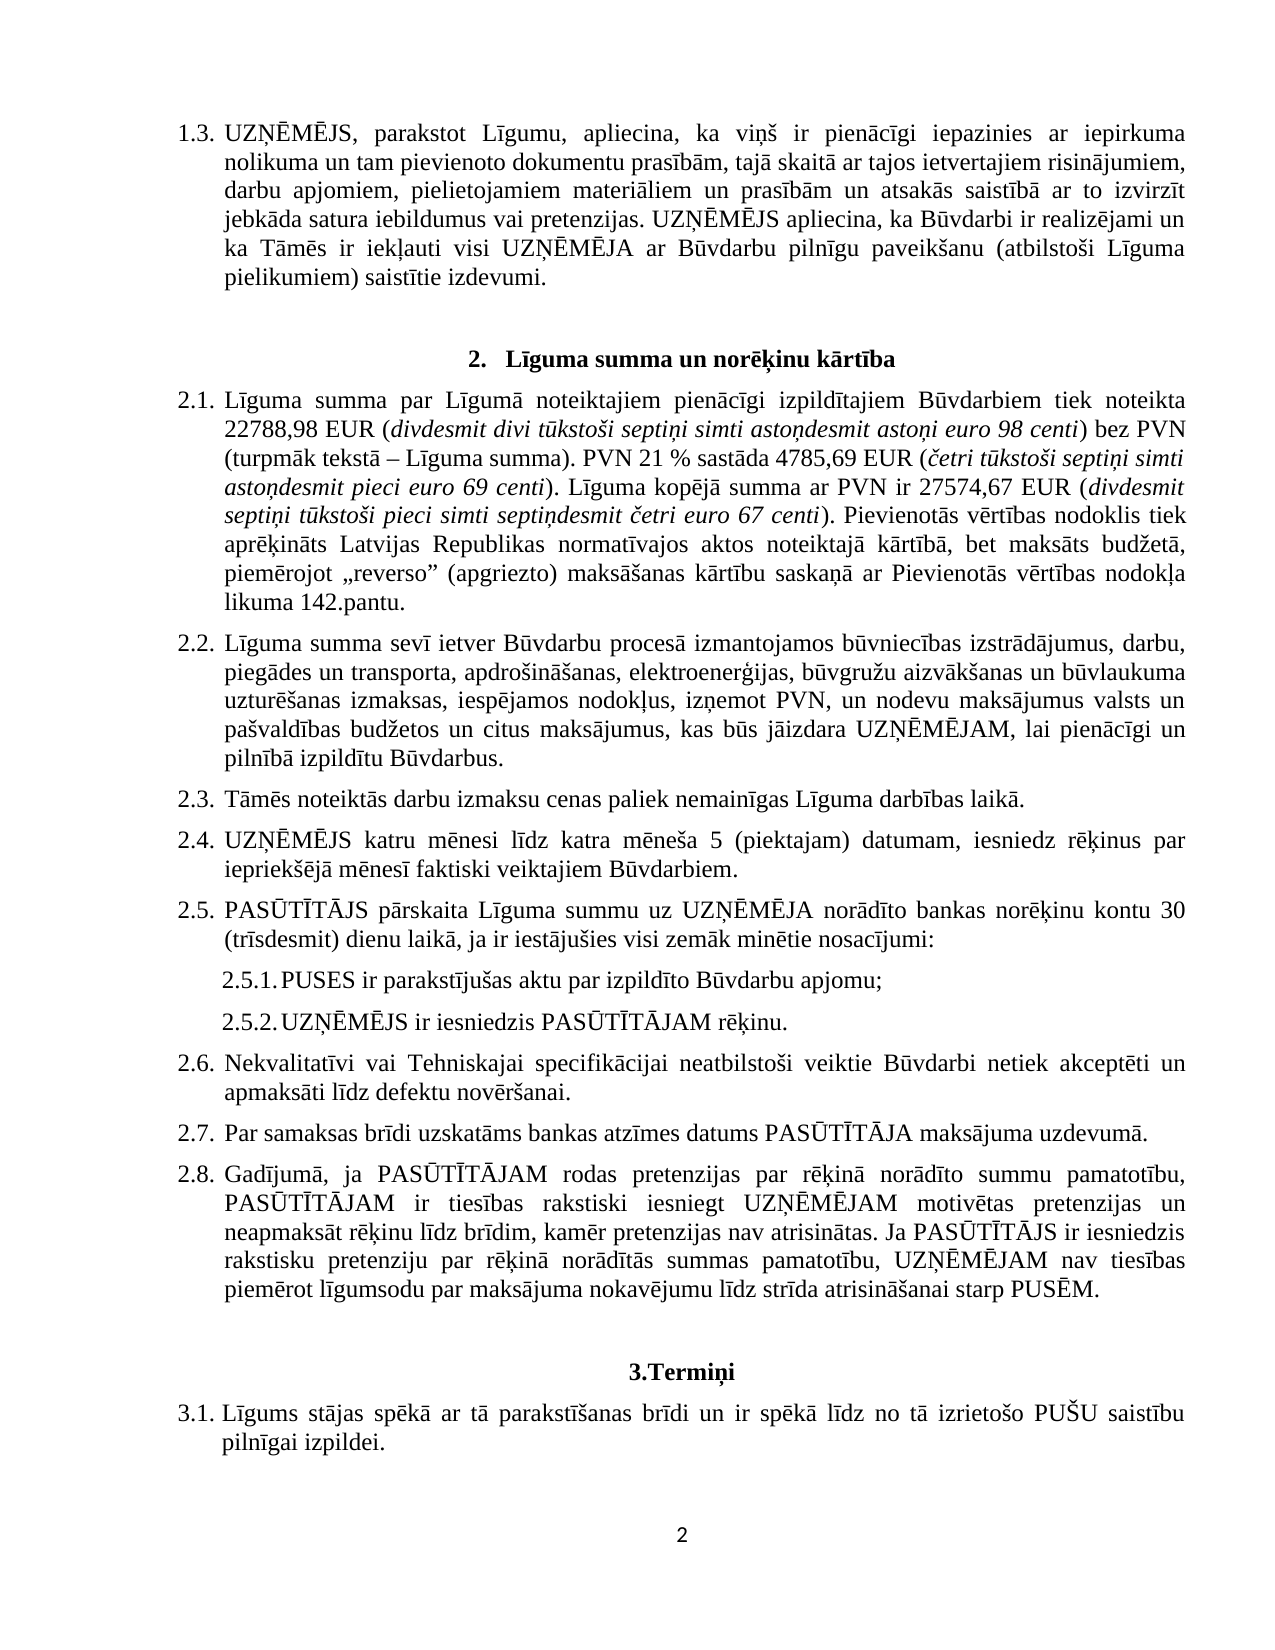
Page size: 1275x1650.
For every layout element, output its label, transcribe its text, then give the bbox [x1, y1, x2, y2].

list Līgums stājas spēkā ar tā parakstīšanas brīdi un ir spēkā līdz no tā izrietošo PUŠU saistību pilnīgai izpildei. [177, 1398, 1186, 1456]
list PUSES ir parakstījušas aktu par izpildīto Būvdarbu apjomu; [222, 966, 1186, 994]
list Nekvalitatīvi vai Tehniskajai specifikācijai neatbilstoši veiktie Būvdarbi netiek akceptēti un apmaksāti līdz defektu novēršanai. [177, 1048, 1186, 1106]
list Termiņi [177, 1357, 1186, 1386]
list Tāmēs noteiktās darbu izmaksu cenas paliek nemainīgas Līguma darbības laikā. [177, 784, 1186, 813]
list Līguma summa sevī ietver Būvdarbu procesā izmantojamos būvniecības izstrādājumus, darbu, piegādes un transporta, apdrošināšanas, elektroenerģijas, būvgružu aizvākšanas un būvlaukuma uzturēšanas izmaksas, iespējamos nodokļus, izņemot PVN, un nodevu maksājumus valsts un pašvaldības budžetos un citus maksājumus, kas būs jāizdara UZŅĒMĒJAM, lai pienācīgi un pilnībā izpildītu Būvdarbus. [177, 628, 1186, 772]
list Par samaksas brīdi uzskatāms bankas atzīmes datums PASŪTĪTĀJA maksājuma uzdevumā. [177, 1118, 1186, 1147]
list UZŅĒMĒJS, parakstot Līgumu, apliecina, ka viņš ir pienācīgi iepazinies ar iepirkuma nolikuma un tam pievienoto dokumentu prasībām, tajā skaitā ar tajos ietvertajiem risinājumiem, darbu apjomiem, pielietojamiem materiāliem un prasībām un atsakās saistībā ar to izvirzīt jebkāda satura iebildumus vai pretenzijas. UZŅĒMĒJS apliecina, ka Būvdarbi ir realizējami un ka Tāmēs ir iekļauti visi UZŅĒMĒJA ar Būvdarbu pilnīgu paveikšanu (atbilstoši Līguma pielikumiem) saistītie izdevumi. [177, 118, 1186, 291]
list UZŅĒMĒJS ir iesniedzis PASŪTĪTĀJAM rēķinu. [222, 1007, 1186, 1036]
list Gadījumā, ja PASŪTĪTĀJAM rodas pretenzijas par rēķinā norādīto summu pamatotību, PASŪTĪTĀJAM ir tiesības rakstiski iesniegt UZŅĒMĒJAM motivētas pretenzijas un neapmaksāt rēķinu līdz brīdim, kamēr pretenzijas nav atrisinātas. Ja PASŪTĪTĀJS ir iesniedzis rakstisku pretenziju par rēķinā norādītās summas pamatotību, UZŅĒMĒJAM nav tiesības piemērot līgumsodu par maksājuma nokavējumu līdz strīda atrisināšanai starp PUSĒM. [177, 1159, 1186, 1303]
list UZŅĒMĒJS katru mēnesi līdz katra mēneša 5 (piektajam) datumam, iesniedz rēķinus par iepriekšējā mēnesī faktiski veiktajiem Būvdarbiem. [177, 826, 1186, 883]
list PASŪTĪTĀJS pārskaita Līguma summu uz UZŅĒMĒJA norādīto bankas norēķinu kontu 30 (trīsdesmit) dienu laikā, ja ir iestājušies visi zemāk minētie nosacījumi: [177, 896, 1186, 953]
list Līguma summa par Līgumā noteiktajiem pienācīgi izpildītajiem Būvdarbiem tiek noteikta 22788,98 EUR (divdesmit divi tūkstoši septiņi simti astoņdesmit astoņi euro 98 centi) bez PVN (turpmāk tekstā – Līguma summa). PVN 21 % sastāda 4785,69 EUR (četri tūkstoši septiņi simti astoņdesmit pieci euro 69 centi). Līguma kopējā summa ar PVN ir 27574,67 EUR (divdesmit septiņi tūkstoši pieci simti septiņdesmit četri euro 67 centi). Pievienotās vērtības nodoklis tiek aprēķināts Latvijas Republikas normatīvajos aktos noteiktajā kārtībā, bet maksāts budžetā, piemērojot „reverso” (apgriezto) maksāšanas kārtību saskaņā ar Pievienotās vērtības nodokļa likuma 142.pantu. [177, 386, 1186, 616]
list Līguma summa un norēķinu kārtība [177, 344, 1186, 373]
